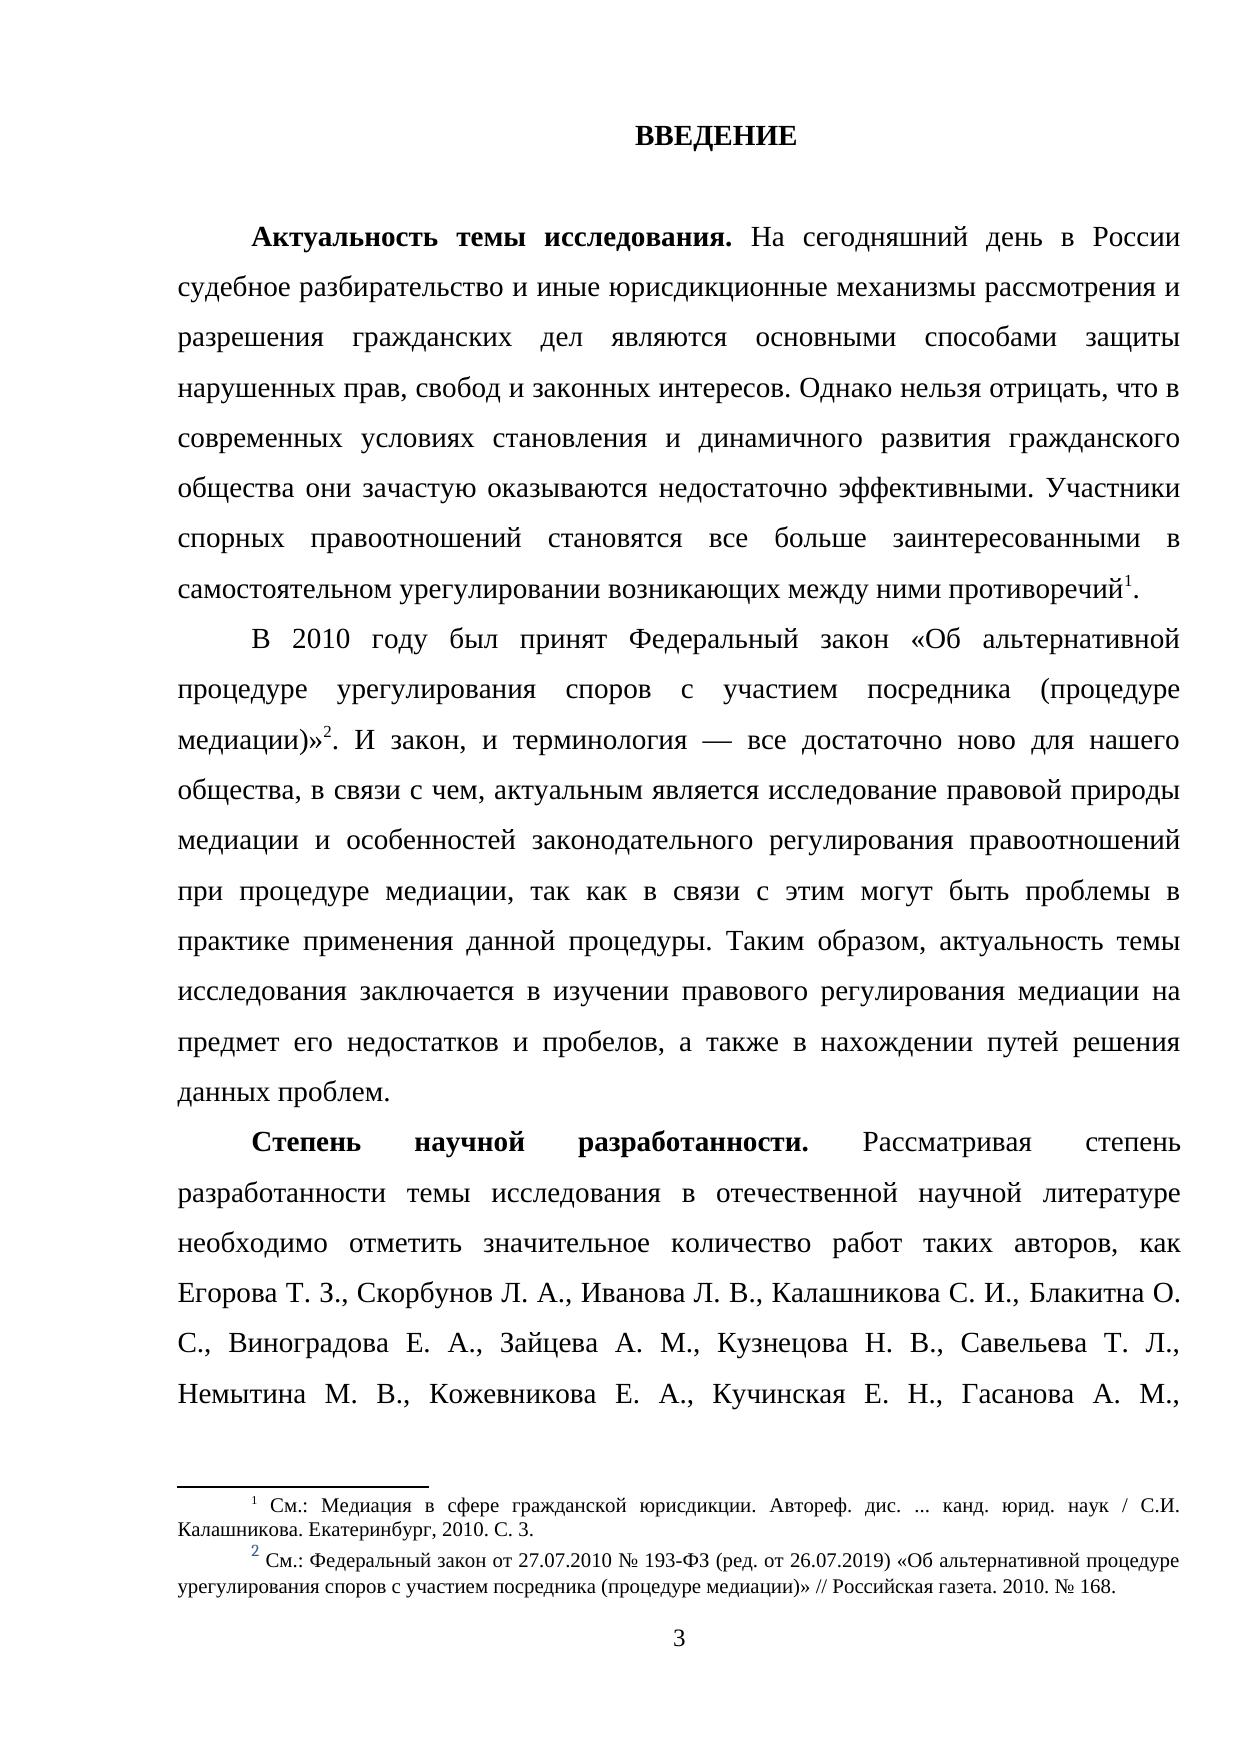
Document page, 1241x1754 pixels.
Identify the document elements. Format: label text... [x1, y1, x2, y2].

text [177, 1359, 1181, 1409]
text ВВЕДЕНИЕ [177, 118, 1181, 152]
text Актуальность темы исследования. На сегодняшний день в России судебное разбирательство и иные юрисдикционные механизмы рассмотрения и разрешения гражданских дел являются основными способами защиты нарушенных прав, свобод и законных интересов. Однако нельзя отрицать, что в современных условиях становления и динамичного развития гражданского общества они зачастую оказываются недостаточно эффективными. Участники спорных правоотношений становятся все больше заинтересованными в самостоятельном урегулировании возникающих между ними противоречий. [177, 219, 1181, 604]
text В 2010 году был принят Федеральный закон «Об альтернативной процедуре урегулирования споров с участием посредника (процедуре медиации)». И закон, и терминология — все достаточно ново для нашего общества, в связи с чем, актуальным является исследование правовой природы медиации и особенностей законодательного регулирования правоотношений при процедуре медиации, так как в связи с этим могут быть проблемы в практике применения данной процедуры. Таким образом, актуальность темы исследования заключается в изучении правового регулирования медиации на предмет его недостатков и пробелов, а также в нахождении путей решения данных проблем. [177, 621, 1181, 1108]
